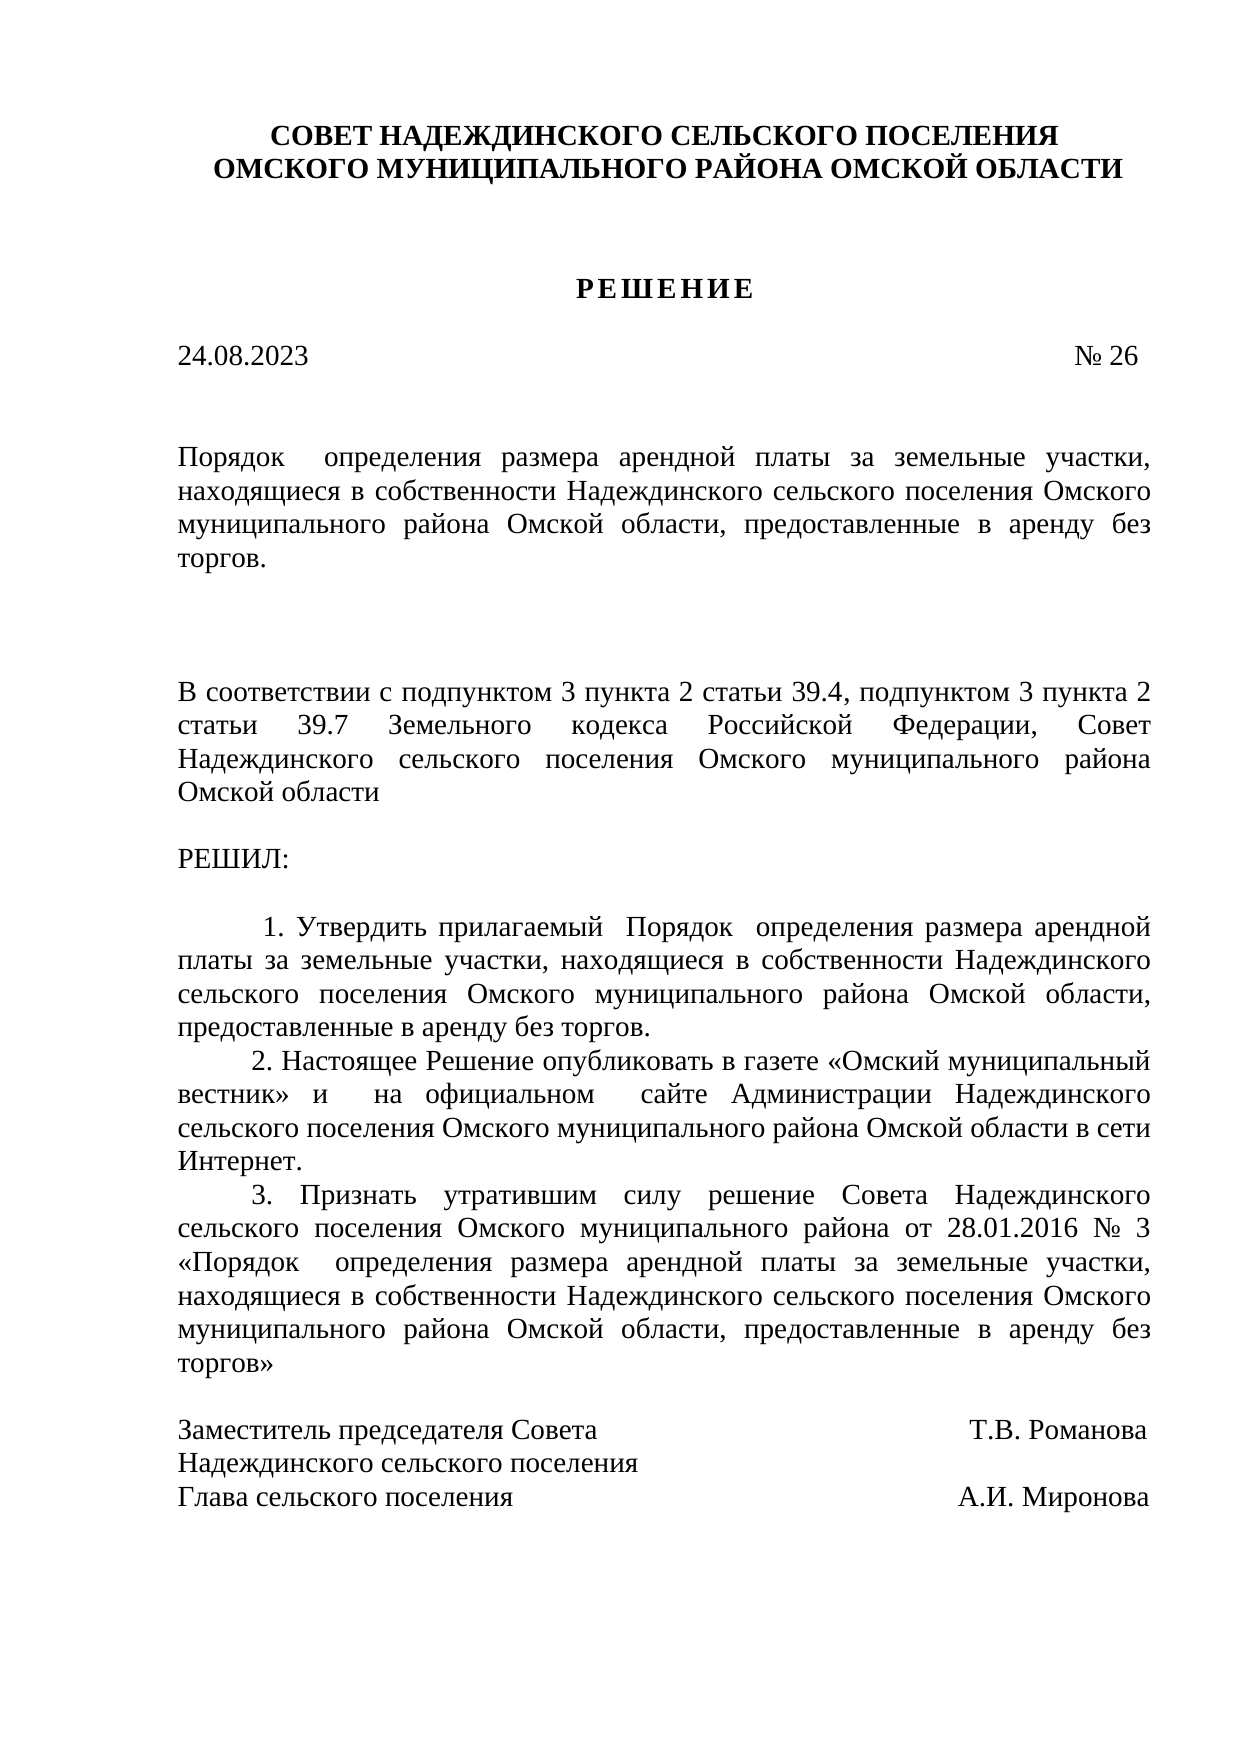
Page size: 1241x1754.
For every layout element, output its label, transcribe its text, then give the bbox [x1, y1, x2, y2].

text Надеждинского сельского поселения [177, 1445, 1152, 1479]
text 3. Признать утратившим силу решение Совета Надеждинского сельского поселения Омского муниципального района от 28.01.2016 № 3 «Порядок определения размера арендной платы за земельные участки, находящиеся в собственности Надеждинского сельского поселения Омского муниципального района Омской области, предоставленные в аренду без торгов» [177, 1177, 1152, 1378]
text В соответствии с подпунктом 3 пункта 2 статьи 39.4, подпунктом 3 пункта 2 статьи 39.7 Земельного кодекса Российской Федерации, Совет Надеждинского сельского поселения Омского муниципального района Омской области [177, 674, 1152, 808]
text РЕШЕНИЕ [177, 271, 1152, 305]
text СОВЕТ НАДЕЖДИНСКОГО СЕЛЬСКОГО ПОСЕЛЕНИЯ [177, 118, 1152, 152]
text Порядок определения размера арендной платы за земельные участки, находящиеся в собственности Надеждинского сельского поселения Омского муниципального района Омской области, предоставленные в аренду без торгов. [177, 439, 1152, 573]
text Глава сельского поселения А.И. Миронова [177, 1479, 1152, 1512]
text 1. Утвердить прилагаемый Порядок определения размера арендной платы за земельные участки, находящиеся в собственности Надеждинского сельского поселения Омского муниципального района Омской области, предоставленные в аренду без торгов. [177, 909, 1152, 1043]
text 24.08.2023 № 26 [177, 338, 1152, 372]
text 2. Настоящее Решение опубликовать в газете «Омский муниципальный вестник» и на официальном сайте Администрации Надеждинского сельского поселения Омского муниципального района Омской области в сети Интернет. [177, 1043, 1152, 1177]
text РЕШИЛ: [177, 842, 1152, 875]
text ОМСКОГО МУНИЦИПАЛЬНОГО РАЙОНА ОМСКОЙ ОБЛАСТИ [177, 152, 1152, 185]
text Заместитель председателя Совета Т.В. Романова [177, 1412, 1152, 1445]
